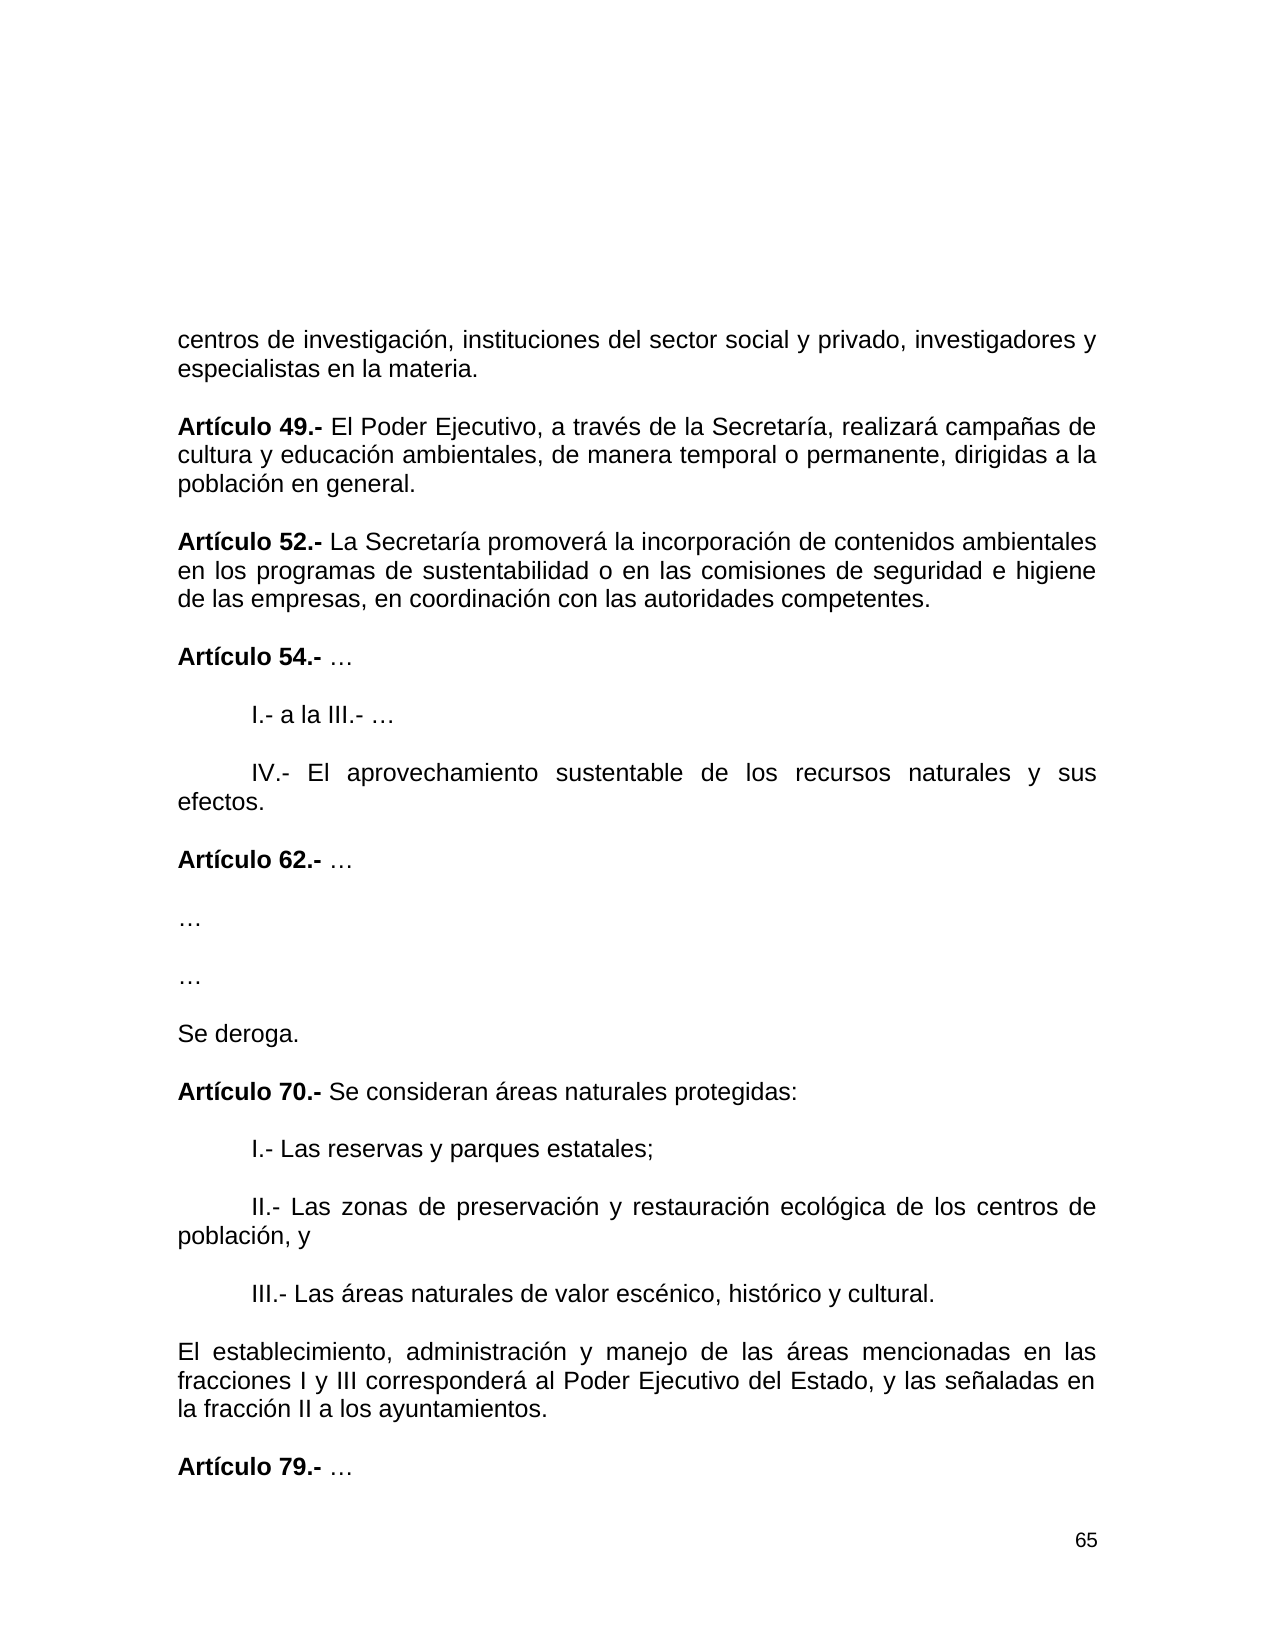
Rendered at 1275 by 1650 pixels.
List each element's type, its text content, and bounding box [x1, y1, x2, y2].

text Artículo 70.- Se consideran áreas naturales protegidas: [177, 1077, 1098, 1105]
text Artículo 79.- … [177, 1452, 1098, 1481]
text I.- a la III.- … [177, 700, 1098, 729]
text Artículo 52.- La Secretaría promoverá la incorporación de contenidos ambientales en los programas de sustentabilidad o en las comisiones de seguridad e higiene de las empresas, en coordinación con las autoridades competentes. [177, 527, 1098, 613]
text Artículo 49.- El Poder Ejecutivo, a través de la Secretaría, realizará campañas de cultura y educación ambientales, de manera temporal o permanente, dirigidas a la población en general. [177, 412, 1098, 498]
text … [177, 961, 1098, 989]
text Artículo 62.- … [177, 845, 1098, 874]
text IV.- El aprovechamiento sustentable de los recursos naturales y sus efectos. [177, 758, 1098, 816]
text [177, 325, 1098, 382]
text Artículo 54.- … [177, 642, 1098, 671]
text … [177, 903, 1098, 932]
text Se deroga. [177, 1019, 1098, 1047]
text El establecimiento, administración y manejo de las áreas mencionadas en las fracciones I y III corresponderá al Poder Ejecutivo del Estado, y las señaladas en la fracción II a los ayuntamientos. [177, 1337, 1098, 1423]
text III.- Las áreas naturales de valor escénico, histórico y cultural. [177, 1279, 1098, 1308]
text II.- Las zonas de preservación y restauración ecológica de los centros de población, y [177, 1192, 1098, 1250]
text I.- Las reservas y parques estatales; [177, 1134, 1098, 1163]
